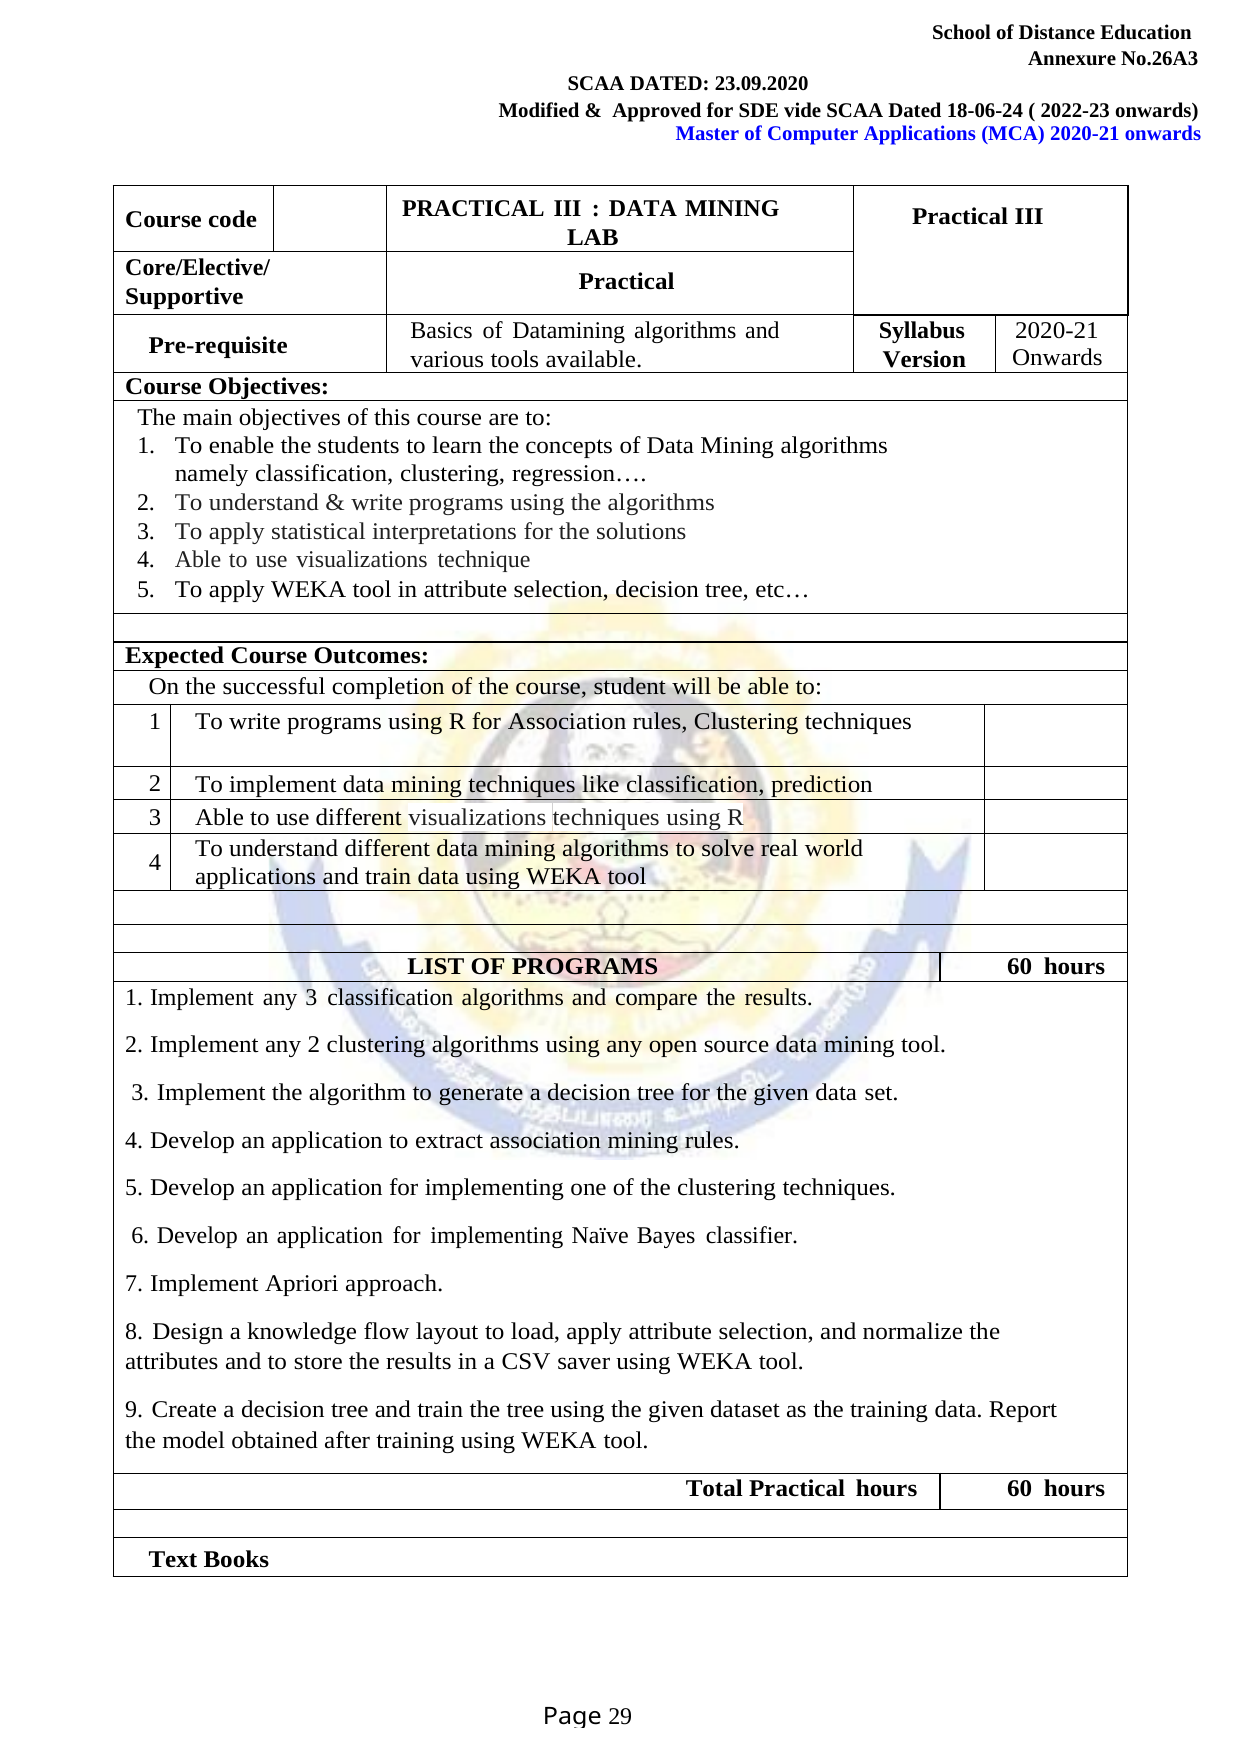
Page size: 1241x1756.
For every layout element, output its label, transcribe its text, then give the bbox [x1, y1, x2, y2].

table_cell [114, 925, 1127, 952]
table_cell [985, 800, 1127, 832]
table_cell 4 [114, 834, 170, 890]
table_cell To understand different data mining algorithms to solve real world applications and train data using WEKA tool [171, 834, 984, 890]
table_header PRACTICAL III : DATA MINING LAB [387, 186, 853, 251]
table_cell Course Objectives: [114, 373, 1127, 400]
table_cell 2 [114, 767, 170, 799]
table_cell Implement any 3 classification algorithms and compare the results. Implement any 2 clustering algorithms using any open source data mining tool. Implement the algorithm to generate a decision tree for the given data set. Develop an application to extract association mining rules. Develop an application for implementing one of the clustering techniques. Develop an application for implementing Naïve Bayes classifier. Implement Apriori approach. Design a knowledge flow layout to load, apply attribute selection, and normalize the attributes and to store the results in a CSV saver using WEKA tool. Create a decision tree and train the tree using the given dataset as the training data. Report the model obtained after training using WEKA tool. [114, 982, 1127, 1472]
table_cell Basics of Datamining algorithms and various tools available. [387, 315, 853, 372]
table_cell 1 [114, 705, 170, 766]
table_header Course code [114, 186, 273, 251]
table_cell To write programs using R for Association rules, Clustering techniques [171, 705, 984, 766]
table_cell On the successful completion of the course, student will be able to: [114, 671, 1127, 704]
table_cell [985, 705, 1127, 766]
table_cell [985, 767, 1127, 799]
table_cell Syllabus Version [854, 316, 995, 372]
table_cell [985, 834, 1127, 890]
table_cell Expected Course Outcomes: [114, 643, 1127, 669]
table_cell [114, 891, 1127, 923]
table_cell 3 [114, 800, 170, 832]
table_cell LIST OF PROGRAMS [114, 953, 939, 981]
table_cell [114, 1510, 1127, 1537]
table_cell Text Books [114, 1538, 1127, 1576]
table_cell The main objectives of this course are to: To enable the students to learn the concepts of Data Mining algorithms namely classification, clustering, regression…. To understand & write programs using the algorithms To apply statistical interpretations for the solutions Able to use visualizations technique To apply WEKA tool in attribute selection, decision tree, etc… [114, 401, 1127, 612]
table_cell Core/Elective/ Supportive [114, 252, 386, 314]
table_header Practical III [854, 186, 1127, 314]
table_cell 2020-21 Onwards [996, 316, 1127, 372]
table_cell 60 hours [941, 953, 1127, 981]
table_cell Total Practical hours [114, 1474, 939, 1509]
table_cell [114, 614, 1127, 641]
table_cell Practical [387, 252, 853, 314]
table_header [274, 186, 386, 251]
table_cell 60 hours [941, 1474, 1127, 1509]
table_cell Pre-requisite [114, 315, 386, 372]
table_cell Able to use different visualizations techniques using R [171, 800, 984, 832]
table_cell To implement data mining techniques like classification, prediction [171, 767, 984, 799]
